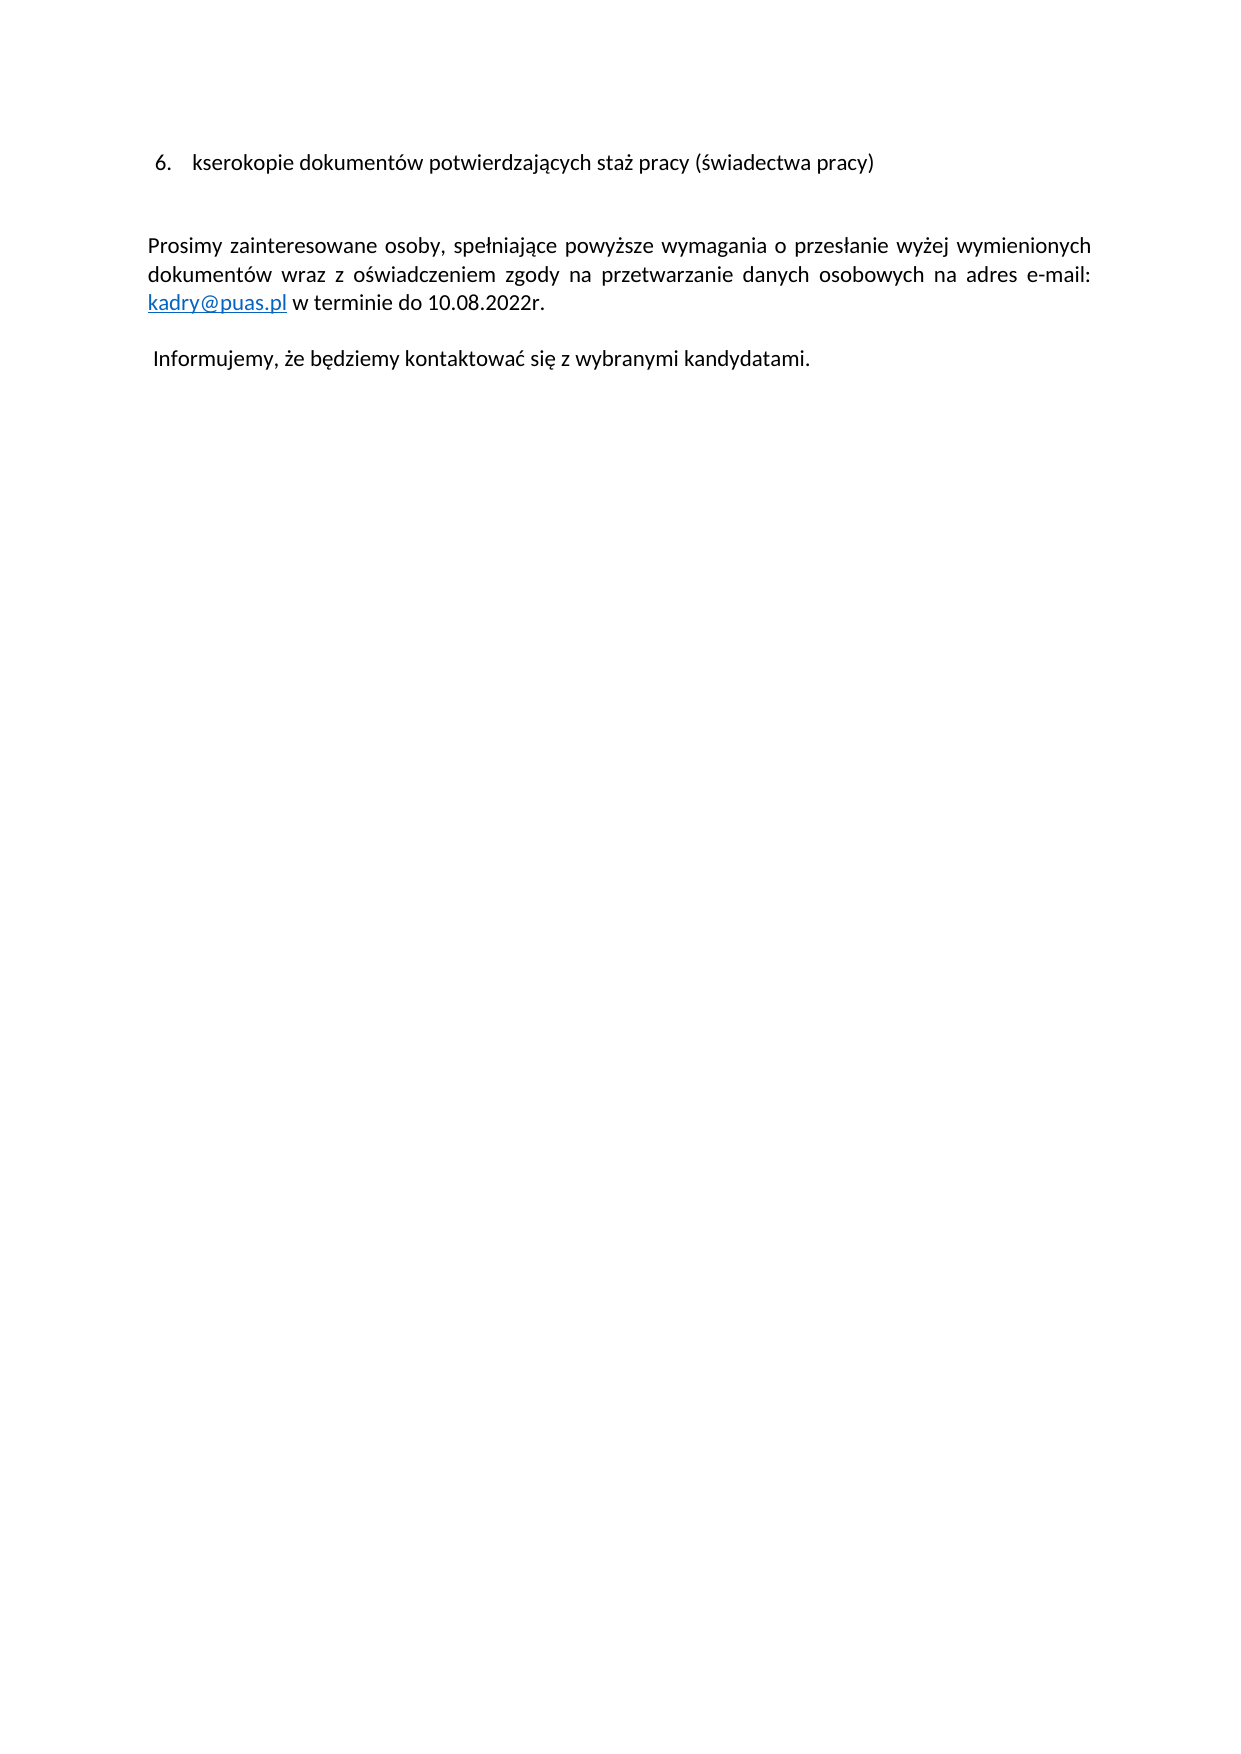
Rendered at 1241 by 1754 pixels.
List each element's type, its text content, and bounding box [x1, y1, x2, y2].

text Prosimy zainteresowane osoby, spełniające powyższe wymagania o przesłanie wyżej wymienionych dokumentów wraz z oświadczeniem zgody na przetwarzanie danych osobowych na adres e-mail: kadry@puas.pl w terminie do 10.08.2022r. [148, 232, 1093, 316]
text Informujemy, że będziemy kontaktować się z wybranymi kandydatami. [148, 344, 1093, 372]
list kserokopie dokumentów potwierdzających staż pracy (świadectwa pracy) [154, 148, 1093, 176]
